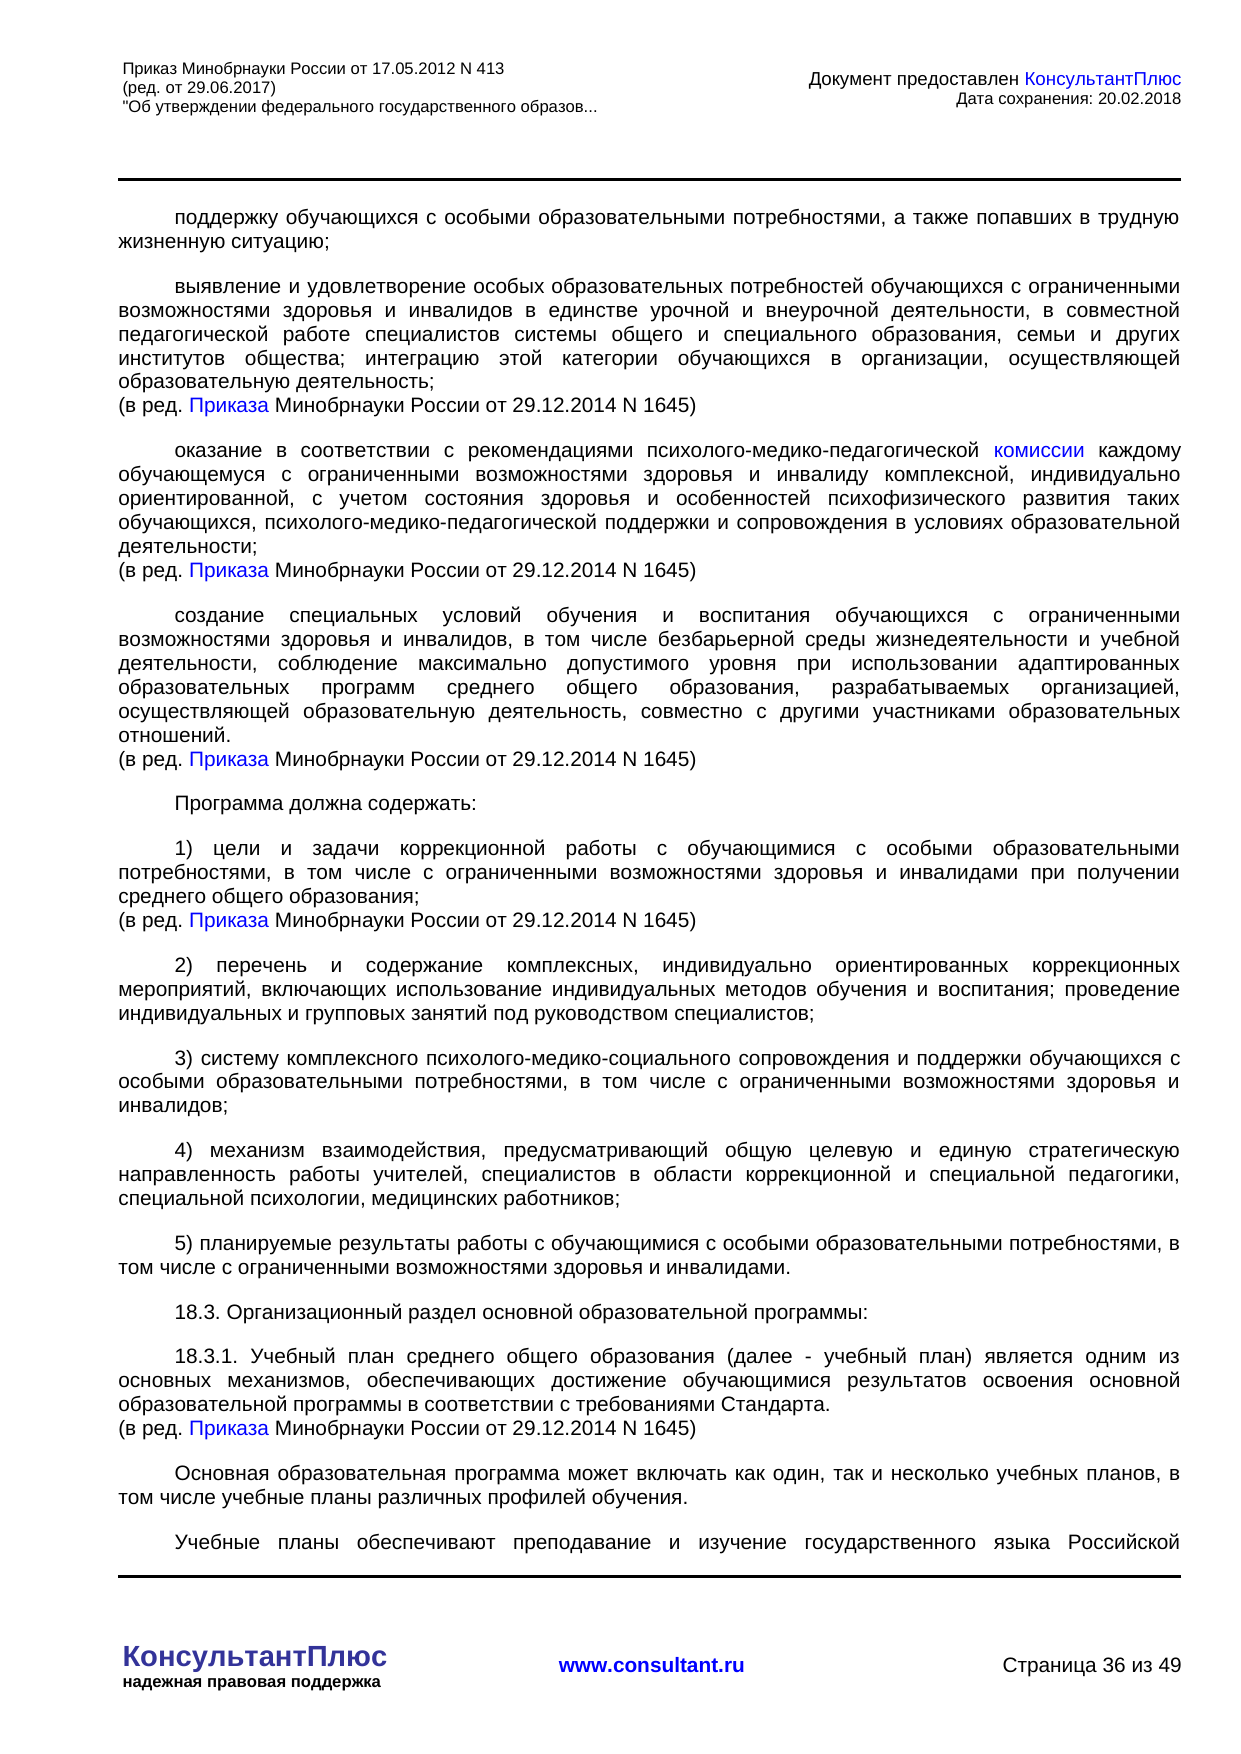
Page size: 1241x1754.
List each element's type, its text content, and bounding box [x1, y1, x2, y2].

text (в ред. Приказа Минобрнауки России от 29.12.2014 N 1645) [118, 393, 1181, 417]
text 1) цели и задачи коррекционной работы с обучающимися с особыми образовательными потребностями, в том числе с ограниченными возможностями здоровья и инвалидами при получении среднего общего образования; [118, 836, 1181, 908]
text создание специальных условий обучения и воспитания обучающихся с ограниченными возможностями здоровья и инвалидов, в том числе безбарьерной среды жизнедеятельности и учебной деятельности, соблюдение максимально допустимого уровня при использовании адаптированных образовательных программ среднего общего образования, разрабатываемых организацией, осуществляющей образовательную деятельность, совместно с другими участниками образовательных отношений. [118, 603, 1181, 746]
text (в ред. Приказа Минобрнауки России от 29.12.2014 N 1645) [118, 558, 1181, 582]
text (в ред. Приказа Минобрнауки России от 29.12.2014 N 1645) [118, 1416, 1181, 1440]
text оказание в соответствии с рекомендациями психолого-медико-педагогической комиссии каждому обучающемуся с ограниченными возможностями здоровья и инвалиду комплексной, индивидуально ориентированной, с учетом состояния здоровья и особенностей психофизического развития таких обучающихся, психолого-медико-педагогической поддержки и сопровождения в условиях образовательной деятельности; [118, 438, 1181, 558]
text Программа должна содержать: [118, 791, 1181, 815]
text (в ред. Приказа Минобрнауки России от 29.12.2014 N 1645) [118, 908, 1181, 932]
text 18.3. Организационный раздел основной образовательной программы: [118, 1299, 1181, 1323]
text 3) систему комплексного психолого-медико-социального сопровождения и поддержки обучающихся с особыми образовательными потребностями, в том числе с ограниченными возможностями здоровья и инвалидов; [118, 1045, 1181, 1117]
text поддержку обучающихся с особыми образовательными потребностями, а также попавших в трудную жизненную ситуацию; [118, 205, 1181, 253]
text 2) перечень и содержание комплексных, индивидуально ориентированных коррекционных мероприятий, включающих использование индивидуальных методов обучения и воспитания; проведение индивидуальных и групповых занятий под руководством специалистов; [118, 953, 1181, 1024]
text 4) механизм взаимодействия, предусматривающий общую целевую и единую стратегическую направленность работы учителей, специалистов в области коррекционной и специальной педагогики, специальной психологии, медицинских работников; [118, 1138, 1181, 1210]
text 5) планируемые результаты работы с обучающимися с особыми образовательными потребностями, в том числе с ограниченными возможностями здоровья и инвалидами. [118, 1231, 1181, 1279]
text Основная образовательная программа может включать как один, так и несколько учебных планов, в том числе учебные планы различных профилей обучения. [118, 1461, 1181, 1509]
text (в ред. Приказа Минобрнауки России от 29.12.2014 N 1645) [118, 746, 1181, 770]
text выявление и удовлетворение особых образовательных потребностей обучающихся с ограниченными возможностями здоровья и инвалидов в единстве урочной и внеурочной деятельности, в совместной педагогической работе специалистов системы общего и специального образования, семьи и других институтов общества; интеграцию этой категории обучающихся в организации, осуществляющей образовательную деятельность; [118, 273, 1181, 393]
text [118, 1530, 1181, 1554]
text 18.3.1. Учебный план среднего общего образования (далее - учебный план) является одним из основных механизмов, обеспечивающих достижение обучающимися результатов освоения основной образовательной программы в соответствии с требованиями Стандарта. [118, 1344, 1181, 1416]
